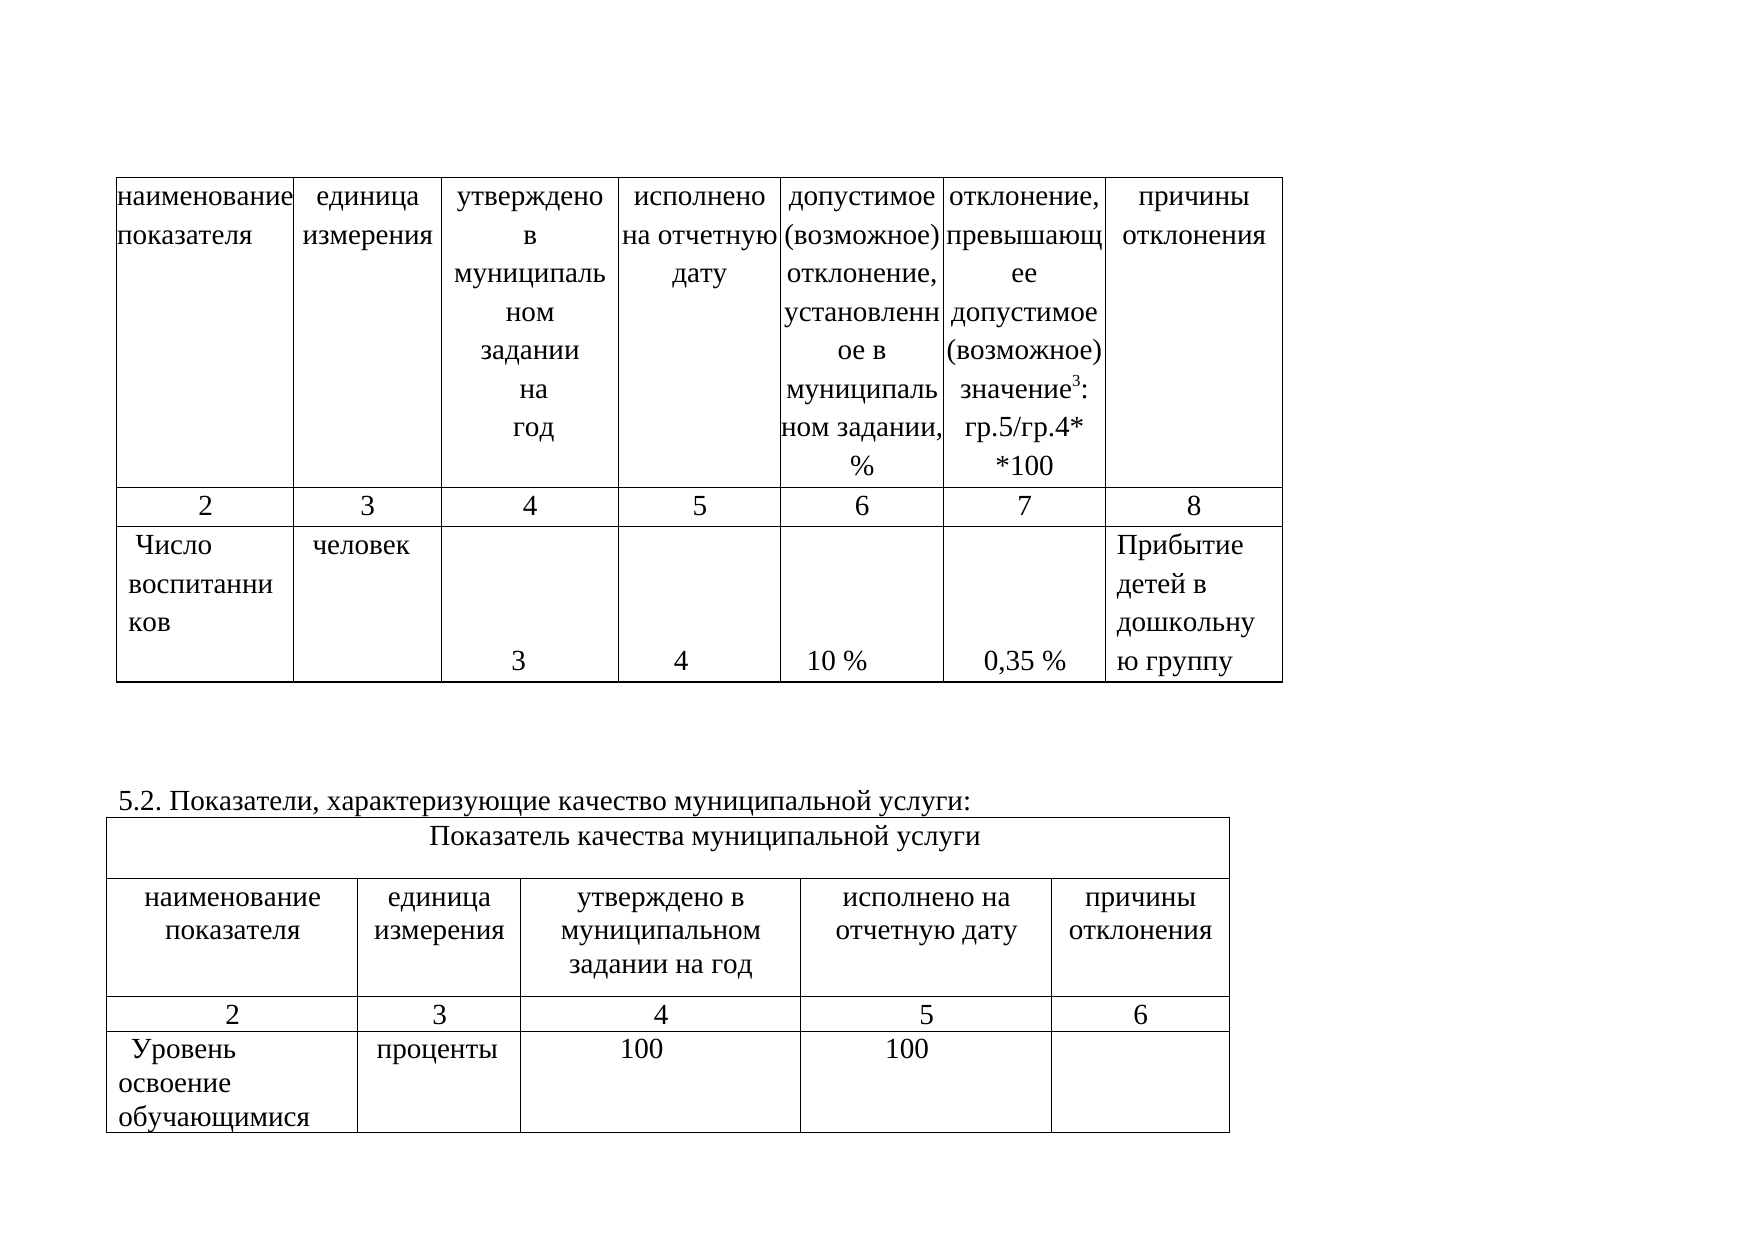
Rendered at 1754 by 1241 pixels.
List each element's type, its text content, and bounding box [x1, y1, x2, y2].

table_cell единица измерения [358, 879, 520, 996]
table_cell наименование показателя [107, 879, 357, 996]
table_cell 8 [1106, 488, 1282, 526]
table_cell Прибытие детей в дошкольную группу [1106, 527, 1282, 681]
table_cell 6 [781, 488, 943, 526]
table_cell 6 [1052, 997, 1229, 1031]
table_cell утверждено в муниципальном задании на год [521, 879, 800, 996]
table_cell [1052, 1032, 1229, 1132]
table_cell 3 [358, 997, 520, 1031]
table_cell допустимое (возможное) отклонение, установленное в муниципальном задании, % [781, 178, 943, 487]
table_cell 5 [619, 488, 780, 526]
table_cell исполнено на отчетную дату [801, 879, 1051, 996]
table_header Показатель качества муниципальной услуги [107, 818, 1229, 878]
table_cell 3 [442, 527, 618, 681]
table_cell проценты [358, 1032, 520, 1132]
table_cell утверждено в муниципальном задании на год [442, 178, 618, 487]
table_cell человек [294, 527, 441, 681]
table_cell 100 [801, 1032, 1051, 1132]
table_cell 4 [619, 527, 780, 681]
table_cell наименование показателя [117, 178, 293, 487]
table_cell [107, 1032, 357, 1132]
table_cell 5 [801, 997, 1051, 1031]
table_cell отклонение, превышающее допустимое (возможное) значение3: гр.5/гр.4* *100 [944, 178, 1105, 487]
table_cell 7 [944, 488, 1105, 526]
table_cell 4 [442, 488, 618, 526]
table_cell 4 [521, 997, 800, 1031]
text 5.2. Показатели, характеризующие качество муниципальной услуги: [118, 783, 1636, 817]
table_cell 2 [107, 997, 357, 1031]
table_cell единица измерения [294, 178, 441, 487]
table_cell причины отклонения [1052, 879, 1229, 996]
table_cell исполнено на отчетную дату [619, 178, 780, 487]
table_cell 10 % [781, 527, 943, 681]
table_cell 0,35 % [944, 527, 1105, 681]
table_cell 2 [117, 488, 293, 526]
table_cell 100 [521, 1032, 800, 1132]
table_cell причины отклонения [1106, 178, 1282, 487]
table_cell 3 [294, 488, 441, 526]
table_cell Число воспитанников [117, 527, 293, 681]
